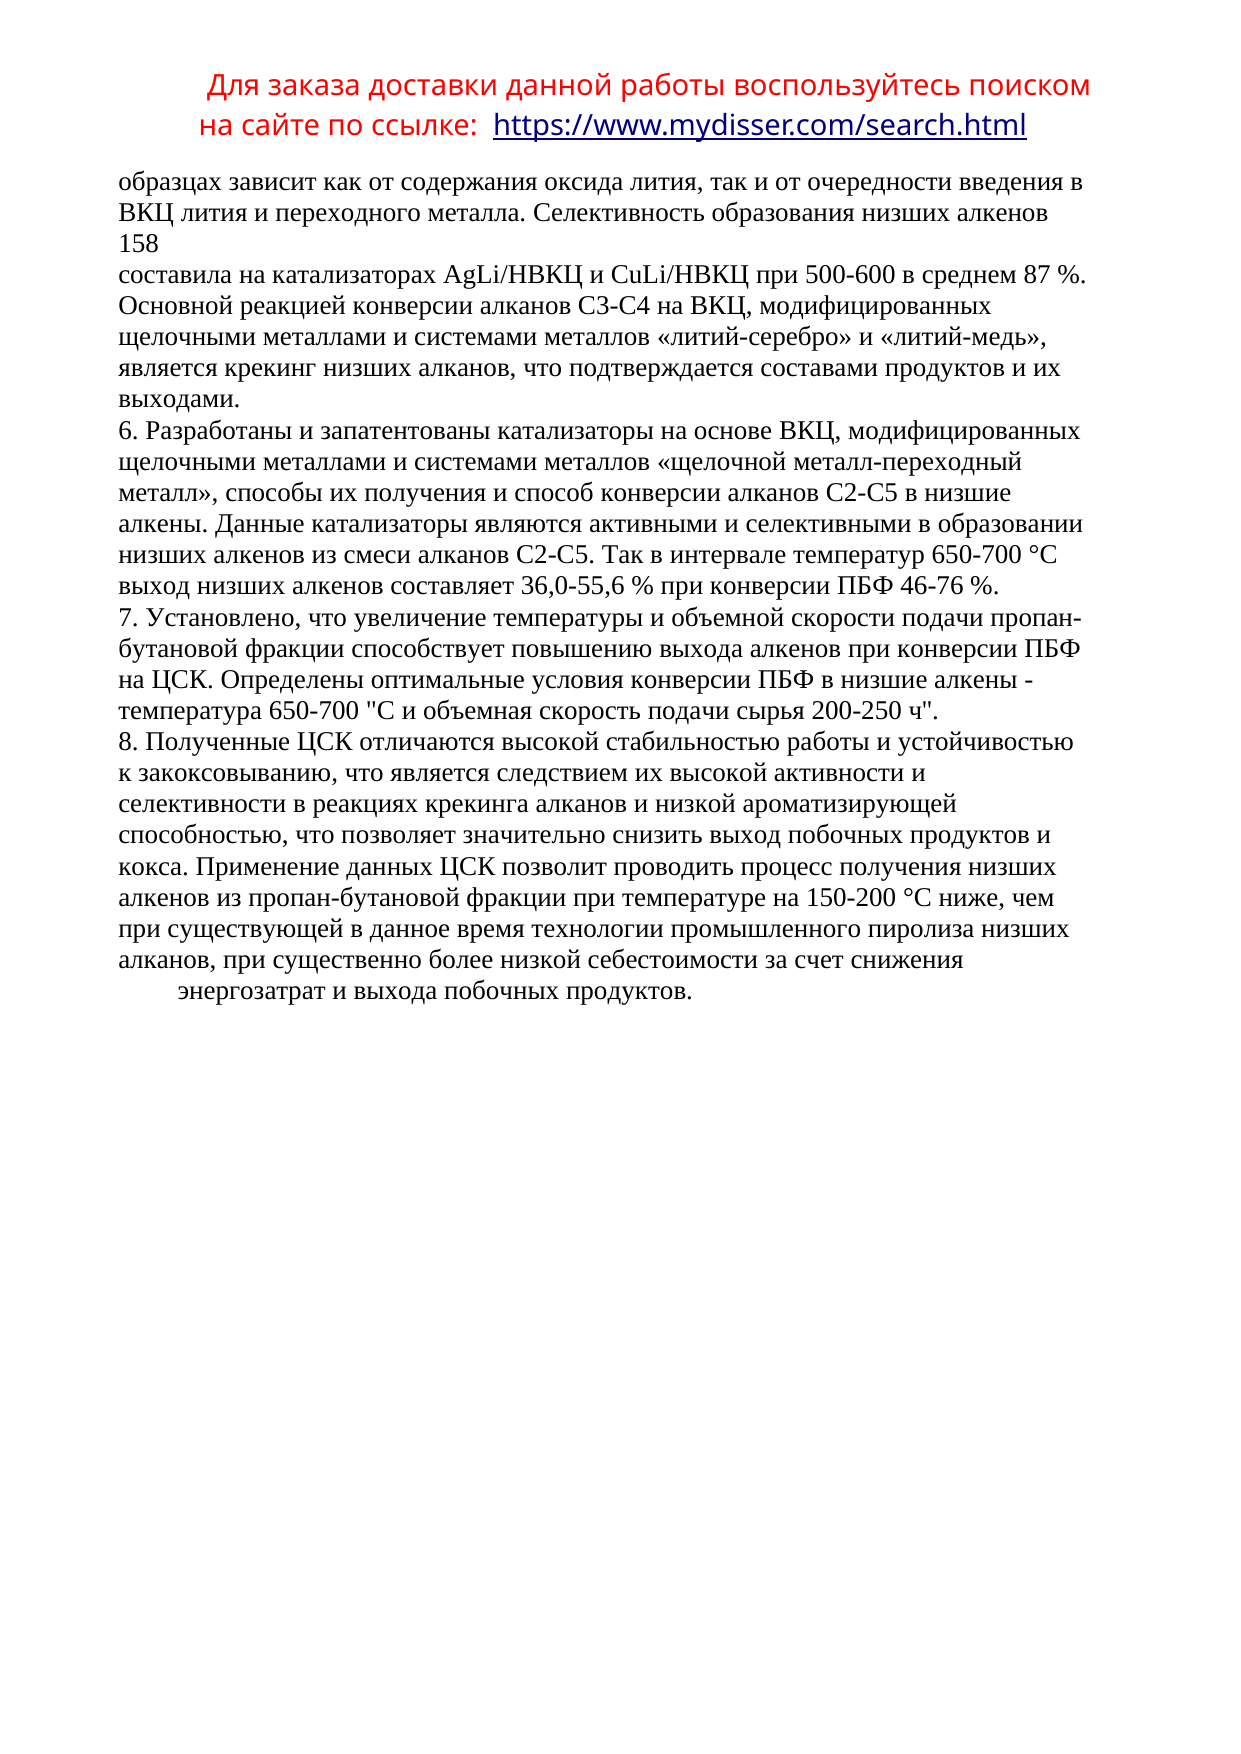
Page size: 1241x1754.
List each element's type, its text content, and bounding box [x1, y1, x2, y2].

text бутановой фракции способствует повышению выхода алкенов при конверсии ПБФ [118, 632, 1107, 663]
text низших алкенов из смеси алканов С2-С5. Так в интервале температур 650-700 °С [118, 538, 1107, 569]
text щелочными металлами и системами металлов «литий-серебро» и «литий-медь», [118, 320, 1107, 351]
text составила на катализаторах AgLi/НВКЦ и CuLi/НВКЦ при 500-600 в среднем 87 %. [118, 258, 1107, 289]
text 7. Установлено, что увеличение температуры и объемной скорости подачи пропан- [118, 601, 1107, 632]
text выход низших алкенов составляет 36,0-55,6 % при конверсии ПБФ 46-76 %. [118, 569, 1107, 601]
text ВКЦ лития и переходного металла. Селективность образования низших алкенов [118, 196, 1107, 227]
text алкены. Данные катализаторы являются активными и селективными в образовании [118, 507, 1107, 538]
text образцах зависит как от содержания оксида лития, так и от очередности введения в [118, 164, 1107, 196]
text щелочными металлами и системами металлов «щелочной металл-переходный [118, 445, 1107, 476]
text к закоксовыванию, что является следствием их высокой активности и [118, 756, 1107, 787]
text алканов, при существенно более низкой себестоимости за счет снижения [118, 943, 1107, 974]
text металл», способы их получения и способ конверсии алканов С2-С5 в низшие [118, 476, 1107, 507]
text способностью, что позволяет значительно снизить выход побочных продуктов и [118, 819, 1107, 850]
text Основной реакцией конверсии алканов С3-С4 на ВКЦ, модифицированных [118, 289, 1107, 320]
text на ЦСК. Определены оптимальные условия конверсии ПБФ в низшие алкены - [118, 663, 1107, 694]
text выходами. [118, 383, 1107, 414]
text при существующей в данное время технологии промышленного пиролиза низших [118, 912, 1107, 943]
text алкенов из пропан-бутановой фракции при температуре на 150-200 °С ниже, чем [118, 881, 1107, 912]
text 8. Полученные ЦСК отличаются высокой стабильностью работы и устойчивостью [118, 725, 1107, 756]
text является крекинг низших алканов, что подтверждается составами продуктов и их [118, 351, 1107, 383]
text 158 [118, 227, 1107, 258]
text селективности в реакциях крекинга алканов и низкой ароматизирующей [118, 787, 1107, 819]
text кокса. Применение данных ЦСК позволит проводить процесс получения низших [118, 850, 1107, 881]
text 6. Разработаны и запатентованы катализаторы на основе ВКЦ, модифицированных [118, 414, 1107, 445]
text энергозатрат и выхода побочных продуктов. [118, 974, 1107, 1006]
text температура 650-700 "С и объемная скорость подачи сырья 200-250 ч''. [118, 694, 1107, 725]
